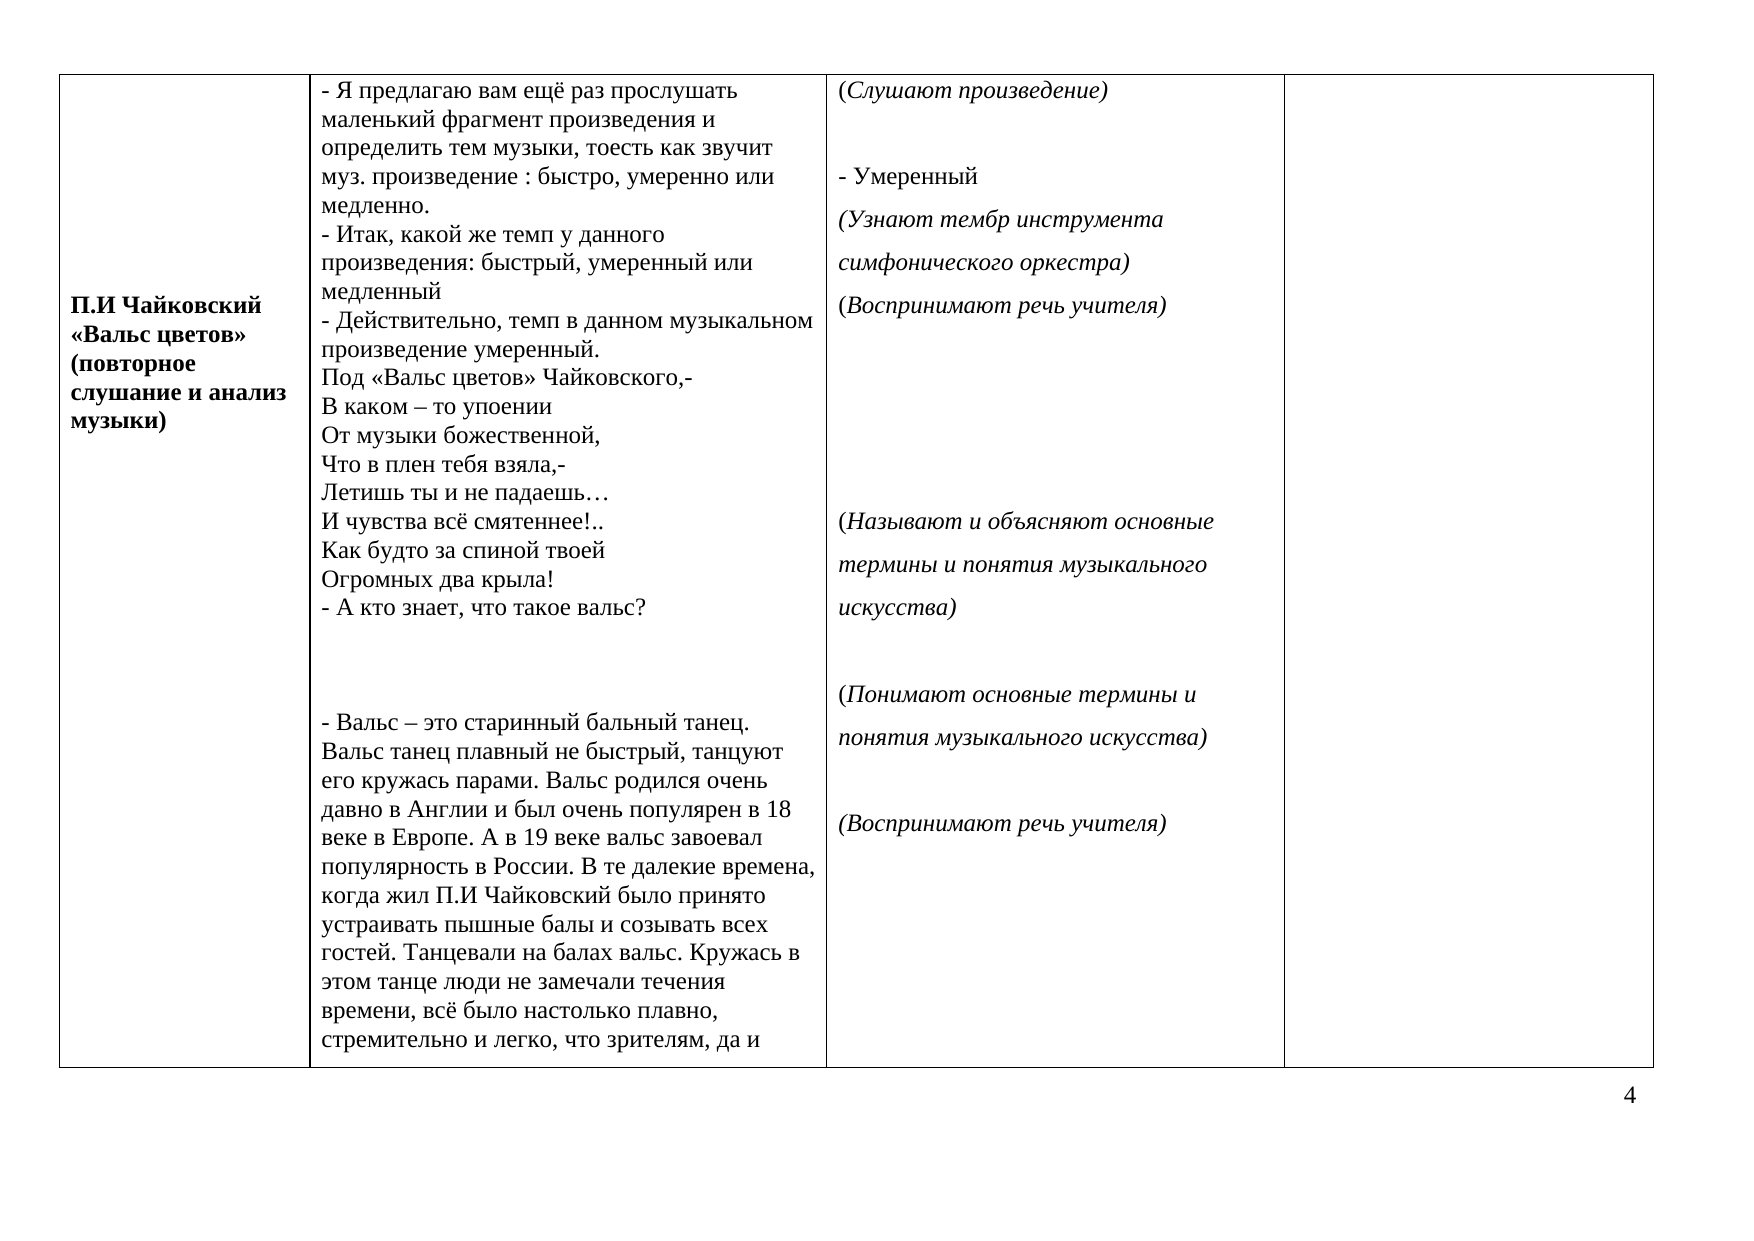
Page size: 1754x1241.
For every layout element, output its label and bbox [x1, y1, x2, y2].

table_cell [60, 75, 309, 1067]
table_cell [311, 75, 826, 1067]
table_cell [827, 75, 1284, 1067]
table_cell [1285, 75, 1653, 1067]
